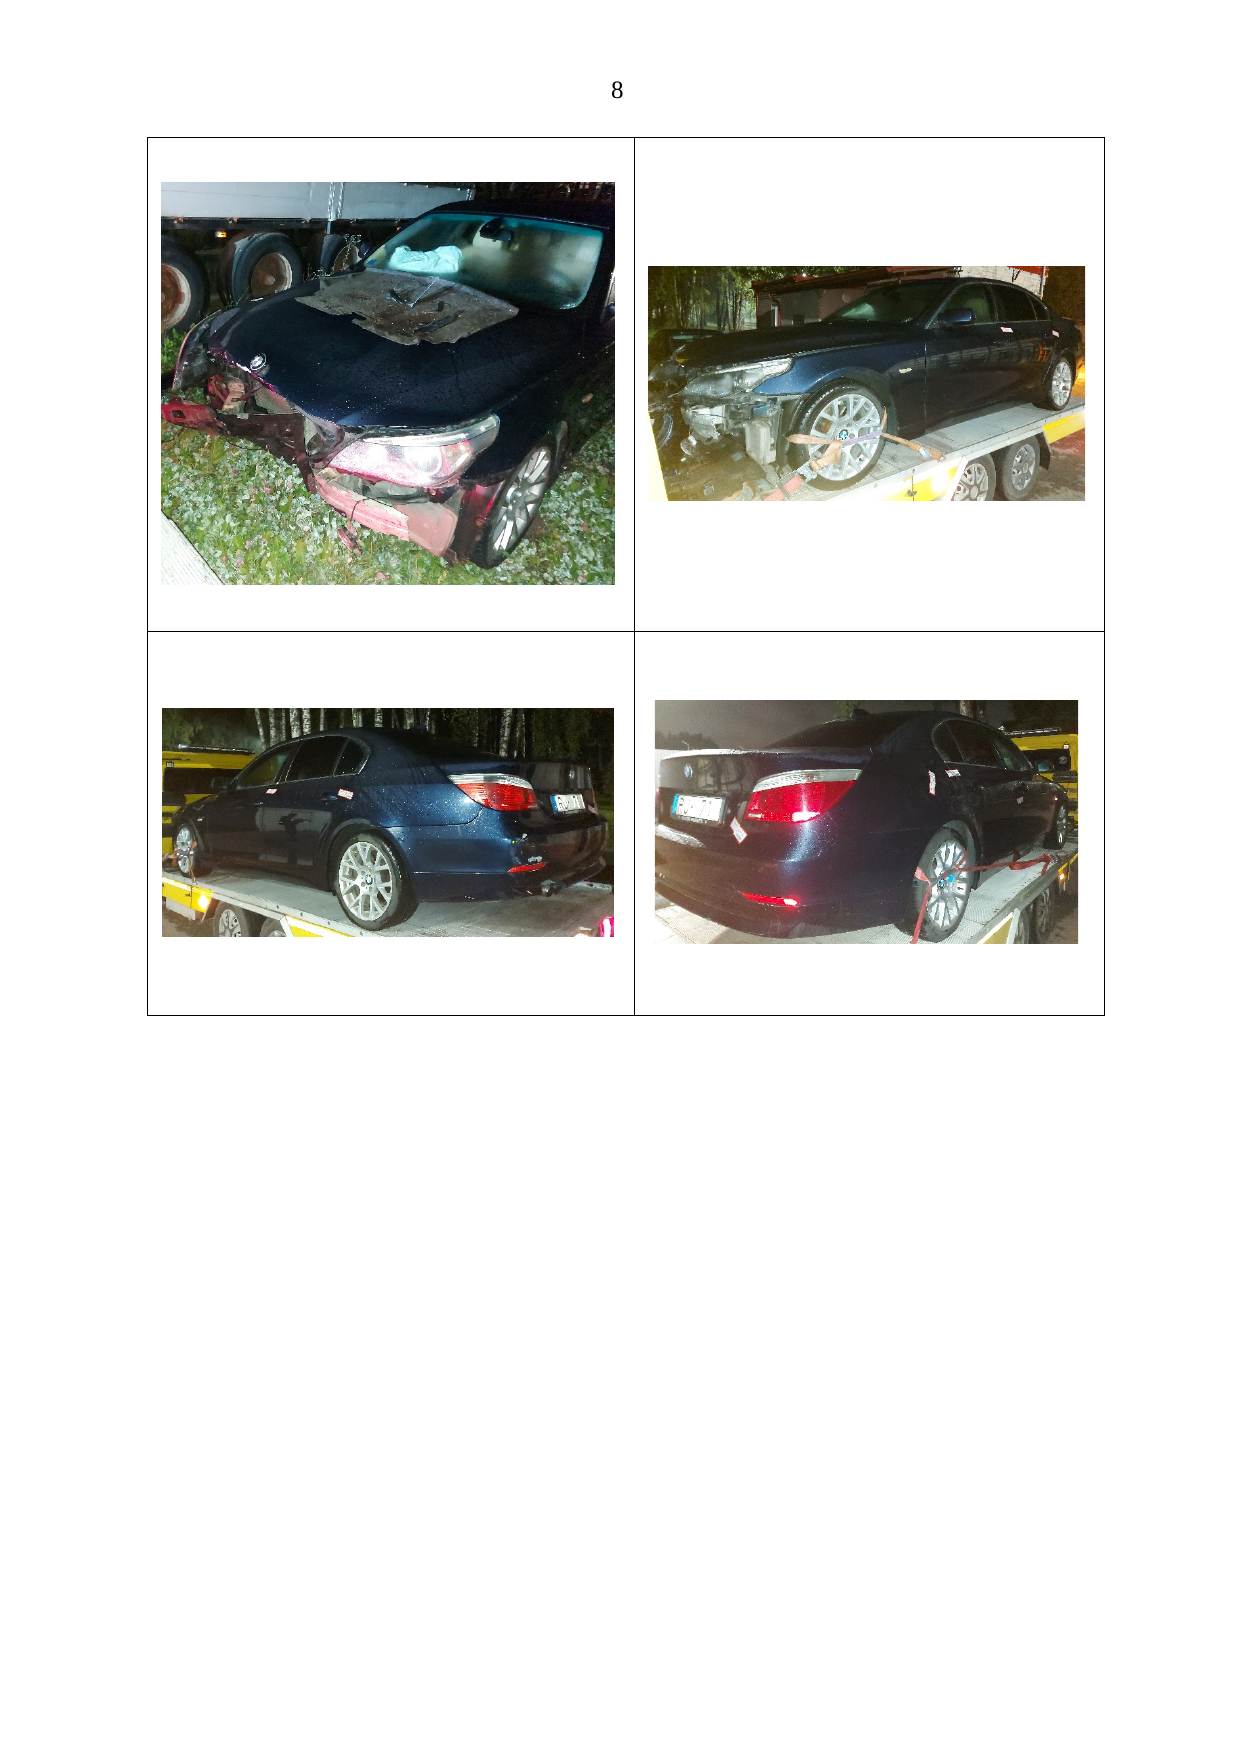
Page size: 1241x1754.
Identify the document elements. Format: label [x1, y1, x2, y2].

picture [161, 182, 615, 585]
picture [162, 708, 614, 937]
table_header [148, 138, 634, 631]
table_cell [635, 632, 1104, 1015]
picture [648, 266, 1086, 501]
picture [654, 700, 1079, 944]
table_cell [148, 632, 634, 1015]
table_header [635, 138, 1104, 631]
